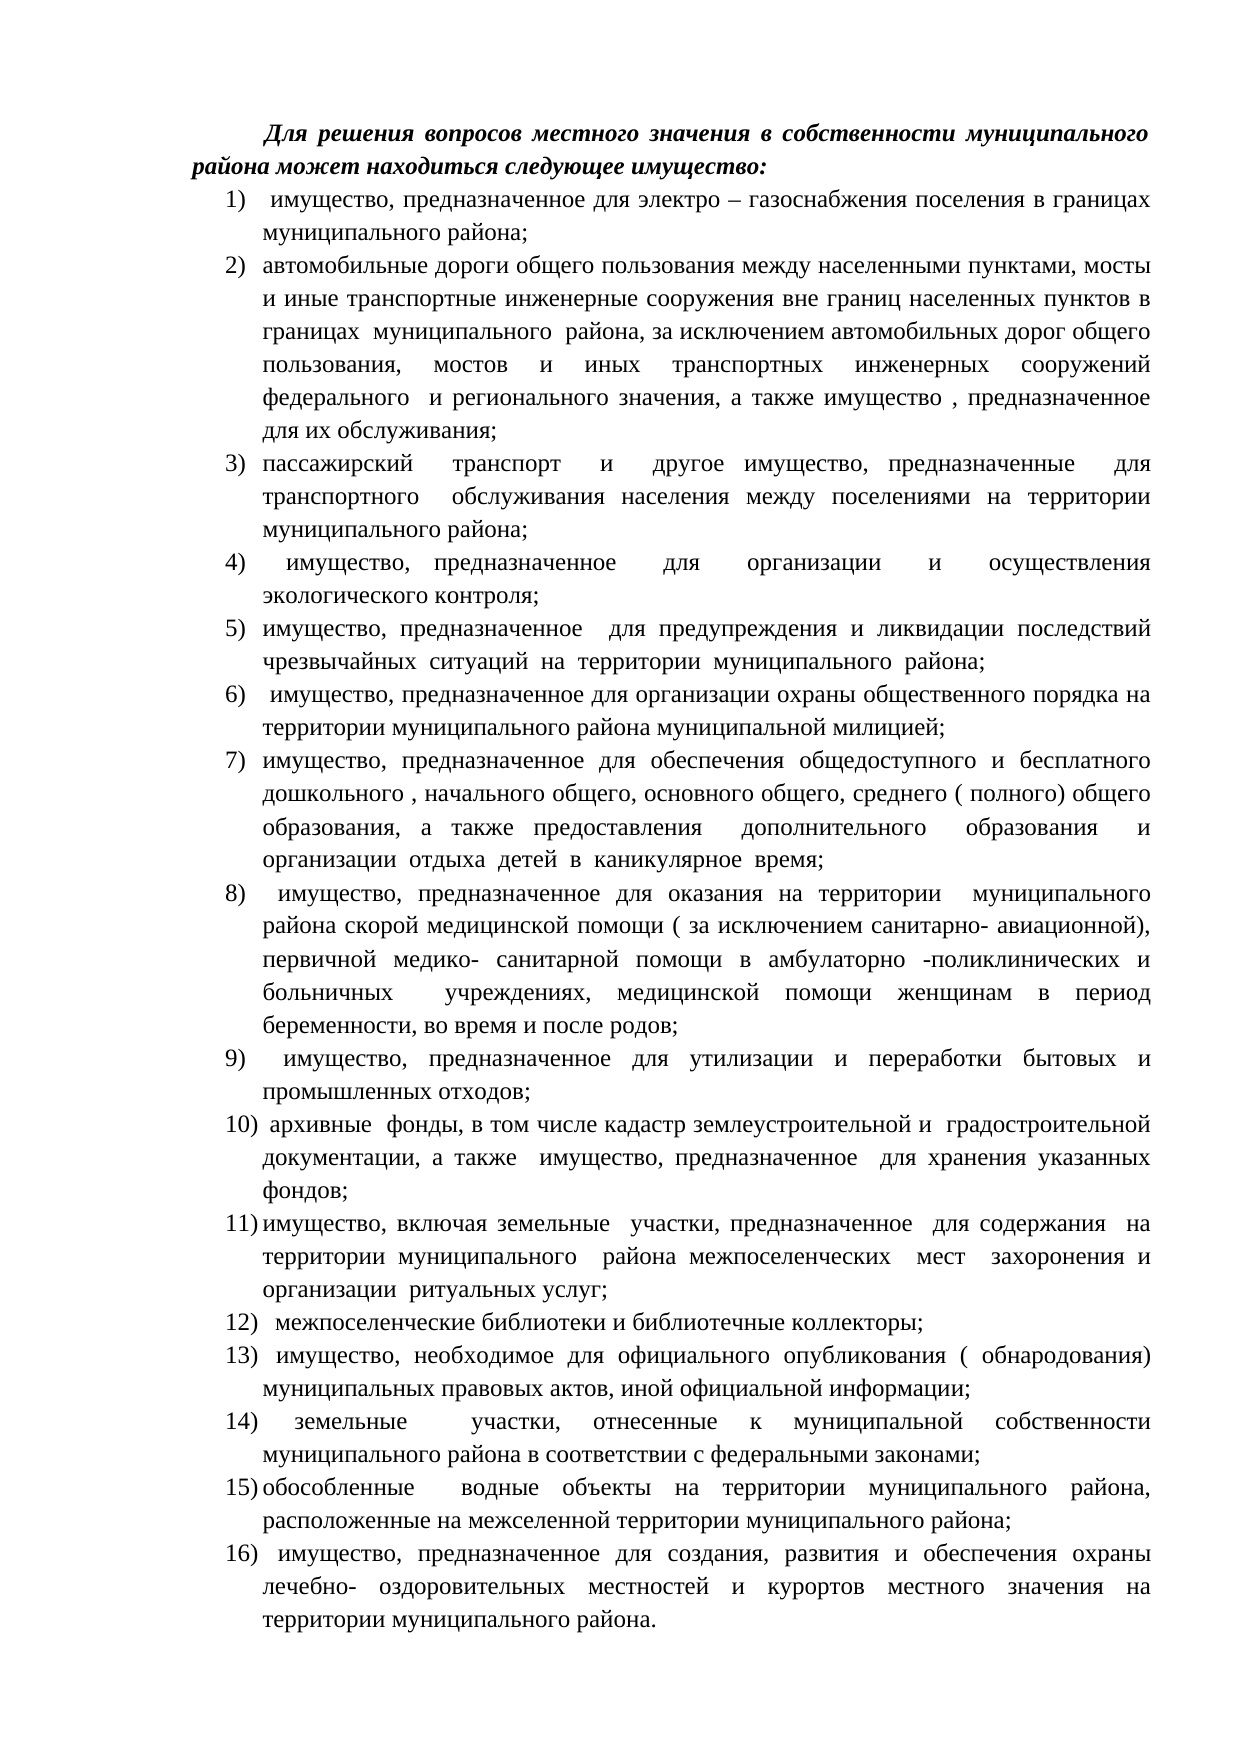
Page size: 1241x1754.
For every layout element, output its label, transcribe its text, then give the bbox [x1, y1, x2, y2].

list архивные фонды, в том числе кадастр землеустроительной и градостроительной документации, а также имущество, предназначенное для хранения указанных фондов; [225, 1109, 1152, 1203]
list имущество, предназначенное для предупреждения и ликвидации последствий чрезвычайных ситуаций на территории муниципального района; [225, 613, 1152, 675]
list имущество, предназначенное для электро – газоснабжения поселения в границах муниципального района; [225, 184, 1152, 246]
text Для решения вопросов местного значения в собственности муниципального района может находиться следующее имущество: [192, 118, 1152, 180]
list имущество, предназначенное для создания, развития и обеспечения охраны лечебно- оздоровительных местностей и курортов местного значения на территории муниципального района. [225, 1538, 1152, 1633]
list имущество, предназначенное для оказания на территории муниципального района скорой медицинской помощи ( за исключением санитарно- авиационной), первичной медико- санитарной помощи в амбулаторно -поликлинических и больничных учреждениях, медицинской помощи женщинам в период беременности, во время и после родов; [225, 878, 1152, 1038]
list имущество, необходимое для официального опубликования ( обнародования) муниципальных правовых актов, иной официальной информации; [225, 1340, 1152, 1402]
list имущество, включая земельные участки, предназначенное для содержания на территории муниципального района межпоселенческих мест захоронения и организации ритуальных услуг; [225, 1208, 1152, 1303]
list пассажирский транспорт и другое имущество, предназначенные для транспортного обслуживания населения между поселениями на территории муниципального района; [225, 448, 1152, 543]
list имущество, предназначенное для организации охраны общественного порядка на территории муниципального района муниципальной милицией; [225, 679, 1152, 741]
list межпоселенческие библиотеки и библиотечные коллекторы; [225, 1307, 1152, 1336]
list обособленные водные объекты на территории муниципального района, расположенные на межселенной территории муниципального района; [225, 1472, 1152, 1534]
list имущество, предназначенное для обеспечения общедоступного и бесплатного дошкольного , начального общего, основного общего, среднего ( полного) общего образования, а также предоставления дополнительного образования и организации отдыха детей в каникулярное время; [225, 746, 1152, 873]
list имущество, предназначенное для организации и осуществления экологического контроля; [225, 547, 1152, 609]
list имущество, предназначенное для утилизации и переработки бытовых и промышленных отходов; [225, 1043, 1152, 1104]
list автомобильные дороги общего пользования между населенными пунктами, мосты и иные транспортные инженерные сооружения вне границ населенных пунктов в границах муниципального района, за исключением автомобильных дорог общего пользования, мостов и иных транспортных инженерных сооружений федерального и регионального значения, а также имущество , предназначенное для их обслуживания; [225, 250, 1152, 444]
list земельные участки, отнесенные к муниципальной собственности муниципального района в соответствии с федеральными законами; [225, 1406, 1152, 1468]
